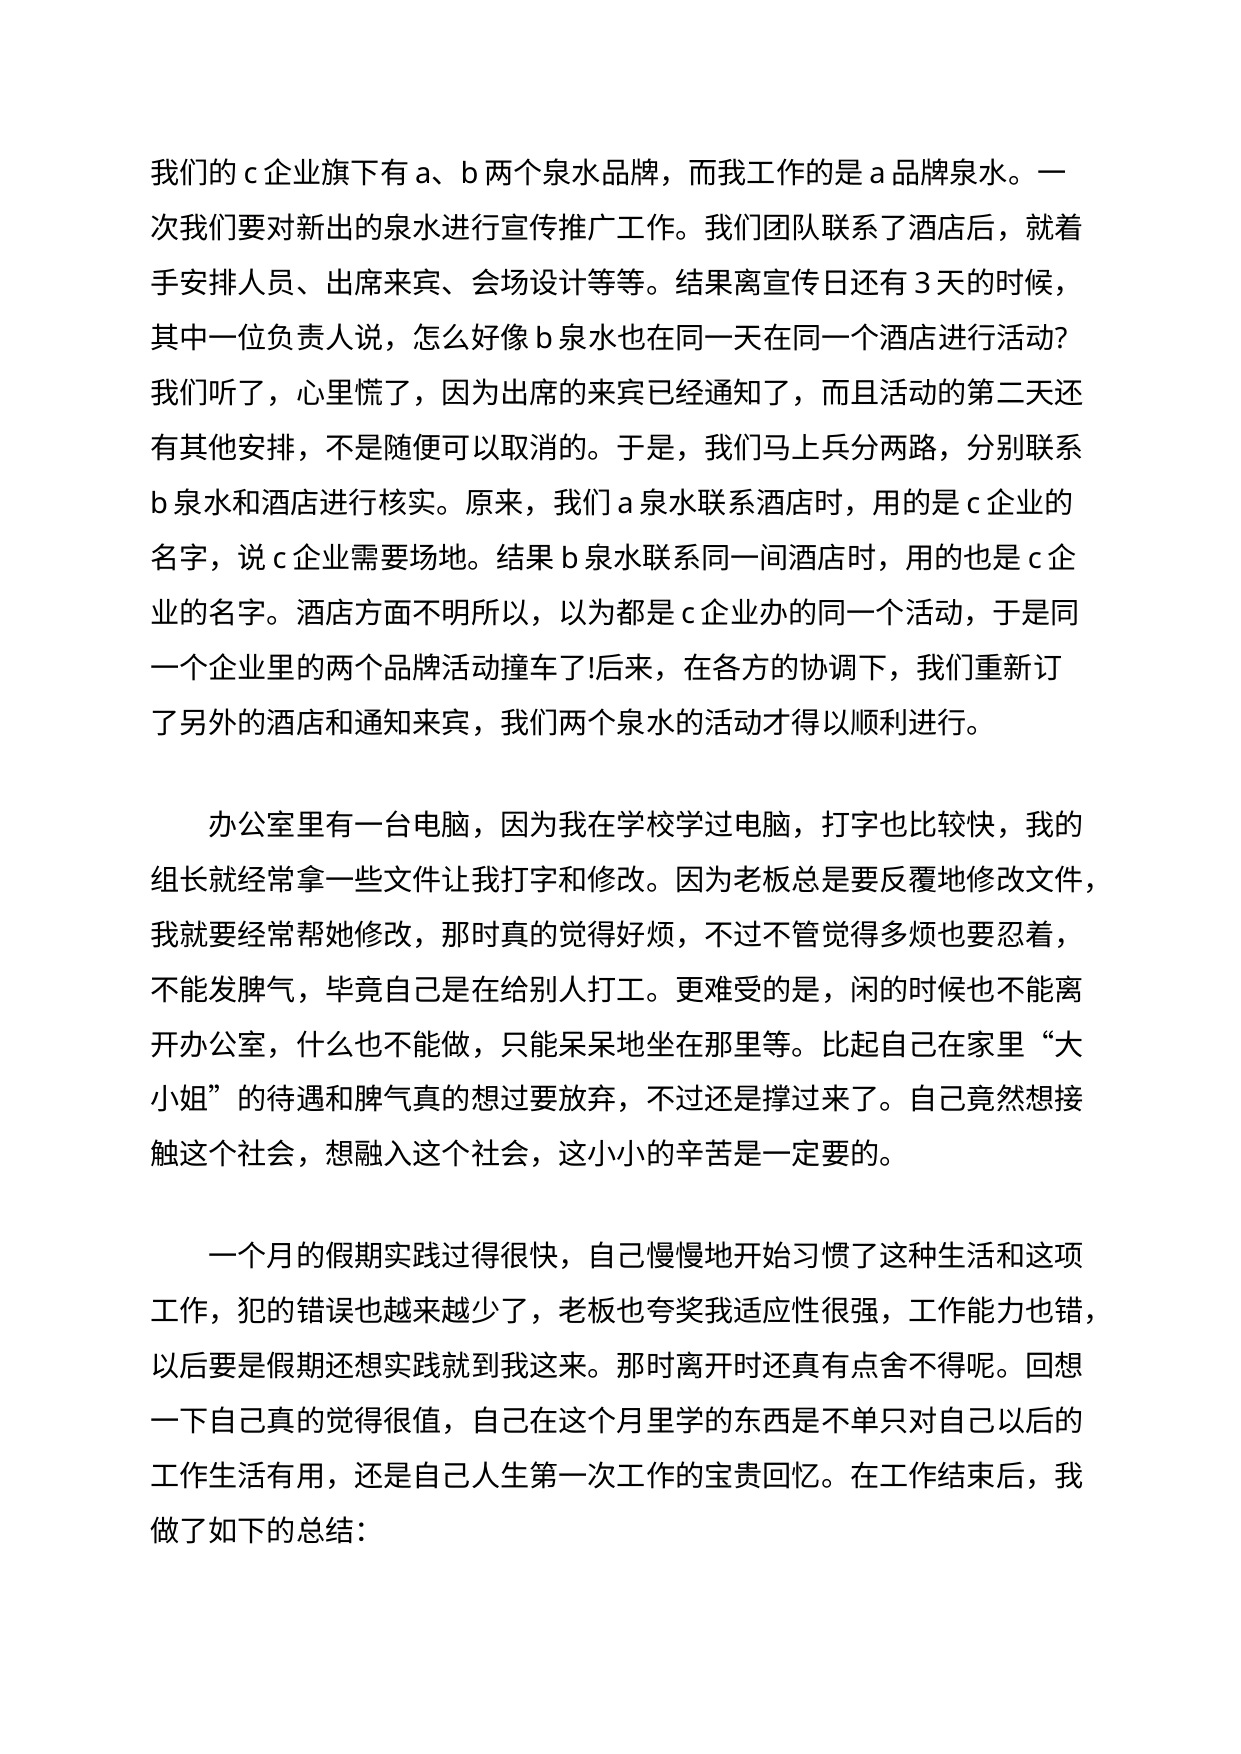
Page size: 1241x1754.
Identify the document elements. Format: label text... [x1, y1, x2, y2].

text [150, 150, 1090, 742]
text 一个月的假期实践过得很快，自己慢慢地开始习惯了这种生活和这项工作，犯的错误也越来越少了，老板也夸奖我适应性很强，工作能力也错，以后要是假期还想实践就到我这来。那时离开时还真有点舍不得呢。回想一下自己真的觉得很值，自己在这个月里学的东西是不单只对自己以后的工作生活有用，还是自己人生第一次工作的宝贵回忆。在工作结束后，我做了如下的总结： [150, 1233, 1090, 1549]
text 办公室里有一台电脑，因为我在学校学过电脑，打字也比较快，我的组长就经常拿一些文件让我打字和修改。因为老板总是要反覆地修改文件，我就要经常帮她修改，那时真的觉得好烦，不过不管觉得多烦也要忍着，不能发脾气，毕竟自己是在给别人打工。更难受的是，闲的时候也不能离开办公室，什么也不能做，只能呆呆地坐在那里等。比起自己在家里“大小姐”的待遇和脾气真的想过要放弃，不过还是撑过来了。自己竟然想接触这个社会，想融入这个社会，这小小的辛苦是一定要的。 [150, 801, 1090, 1173]
